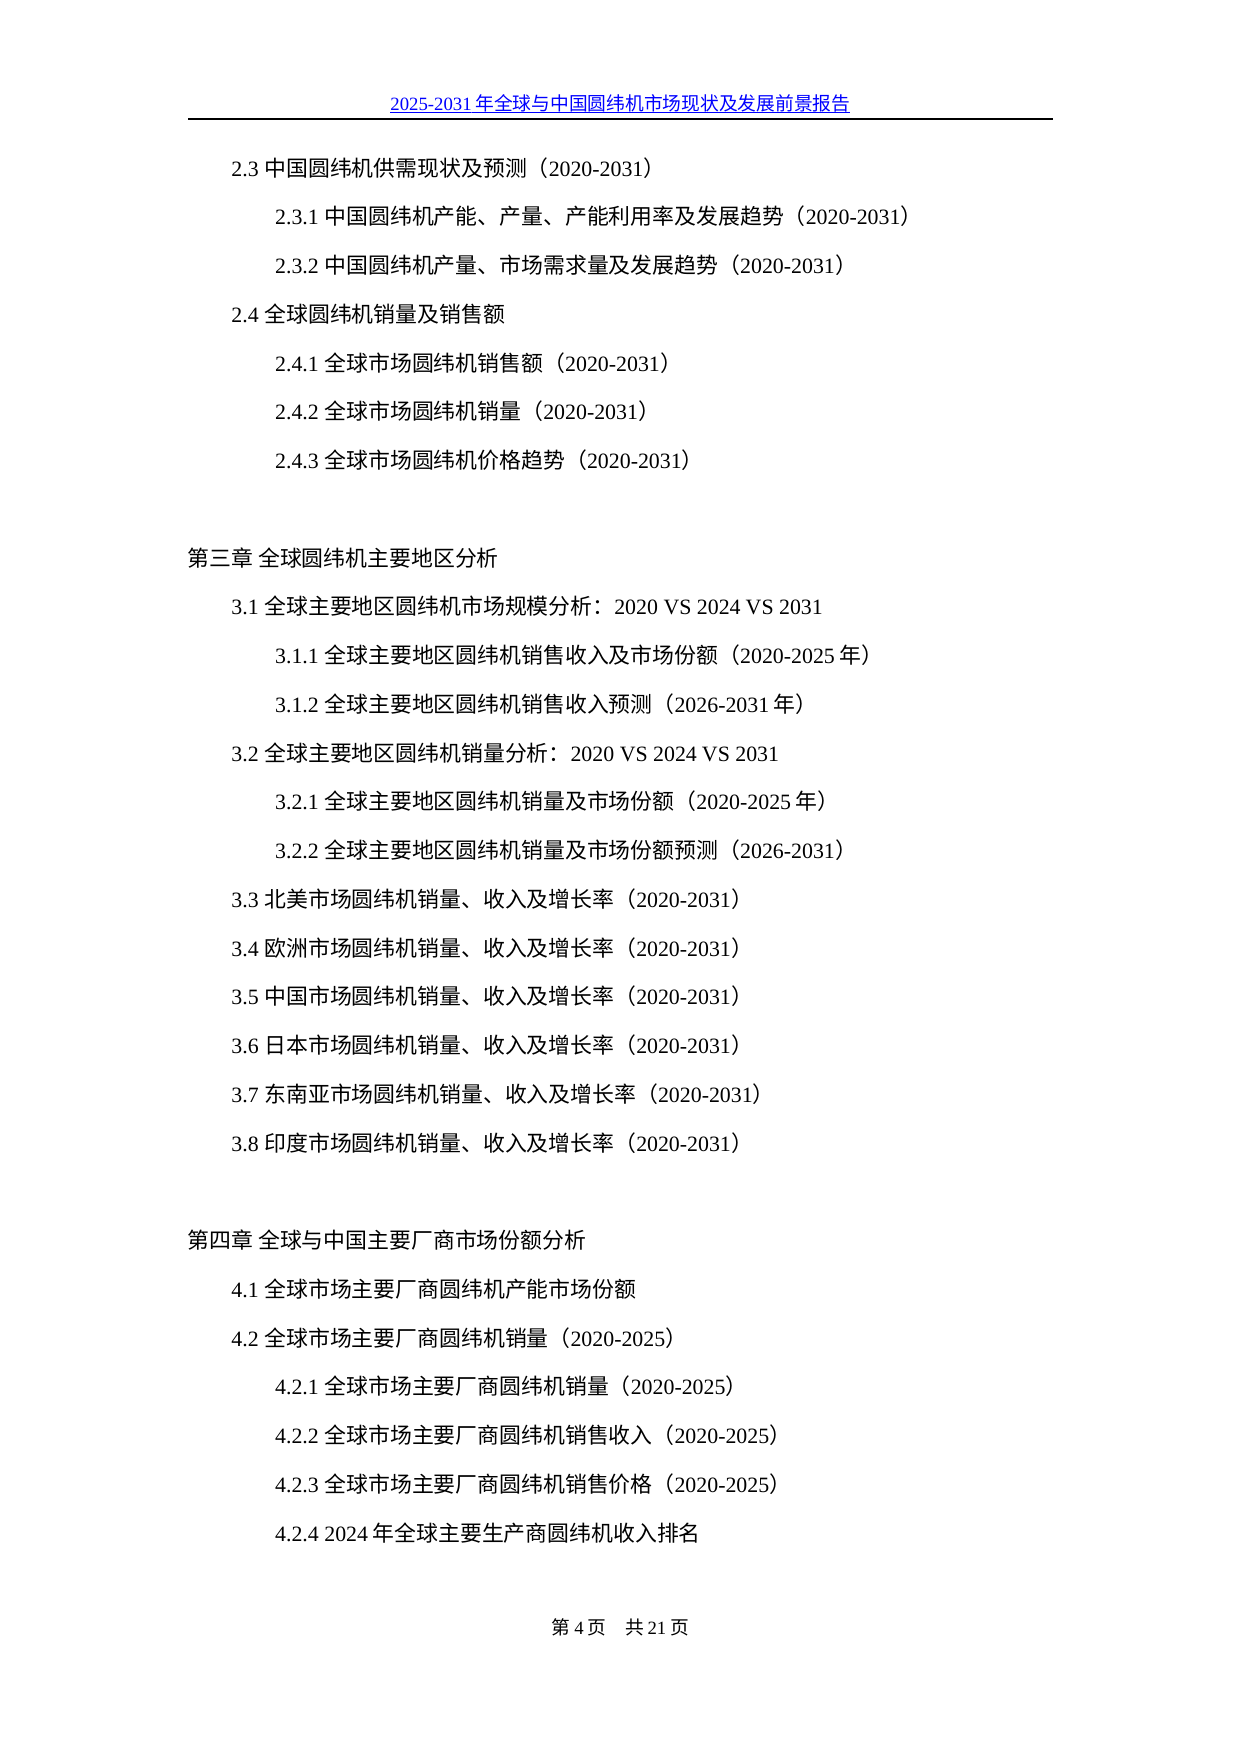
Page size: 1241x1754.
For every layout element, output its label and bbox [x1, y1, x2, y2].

text [187, 150, 1053, 1548]
